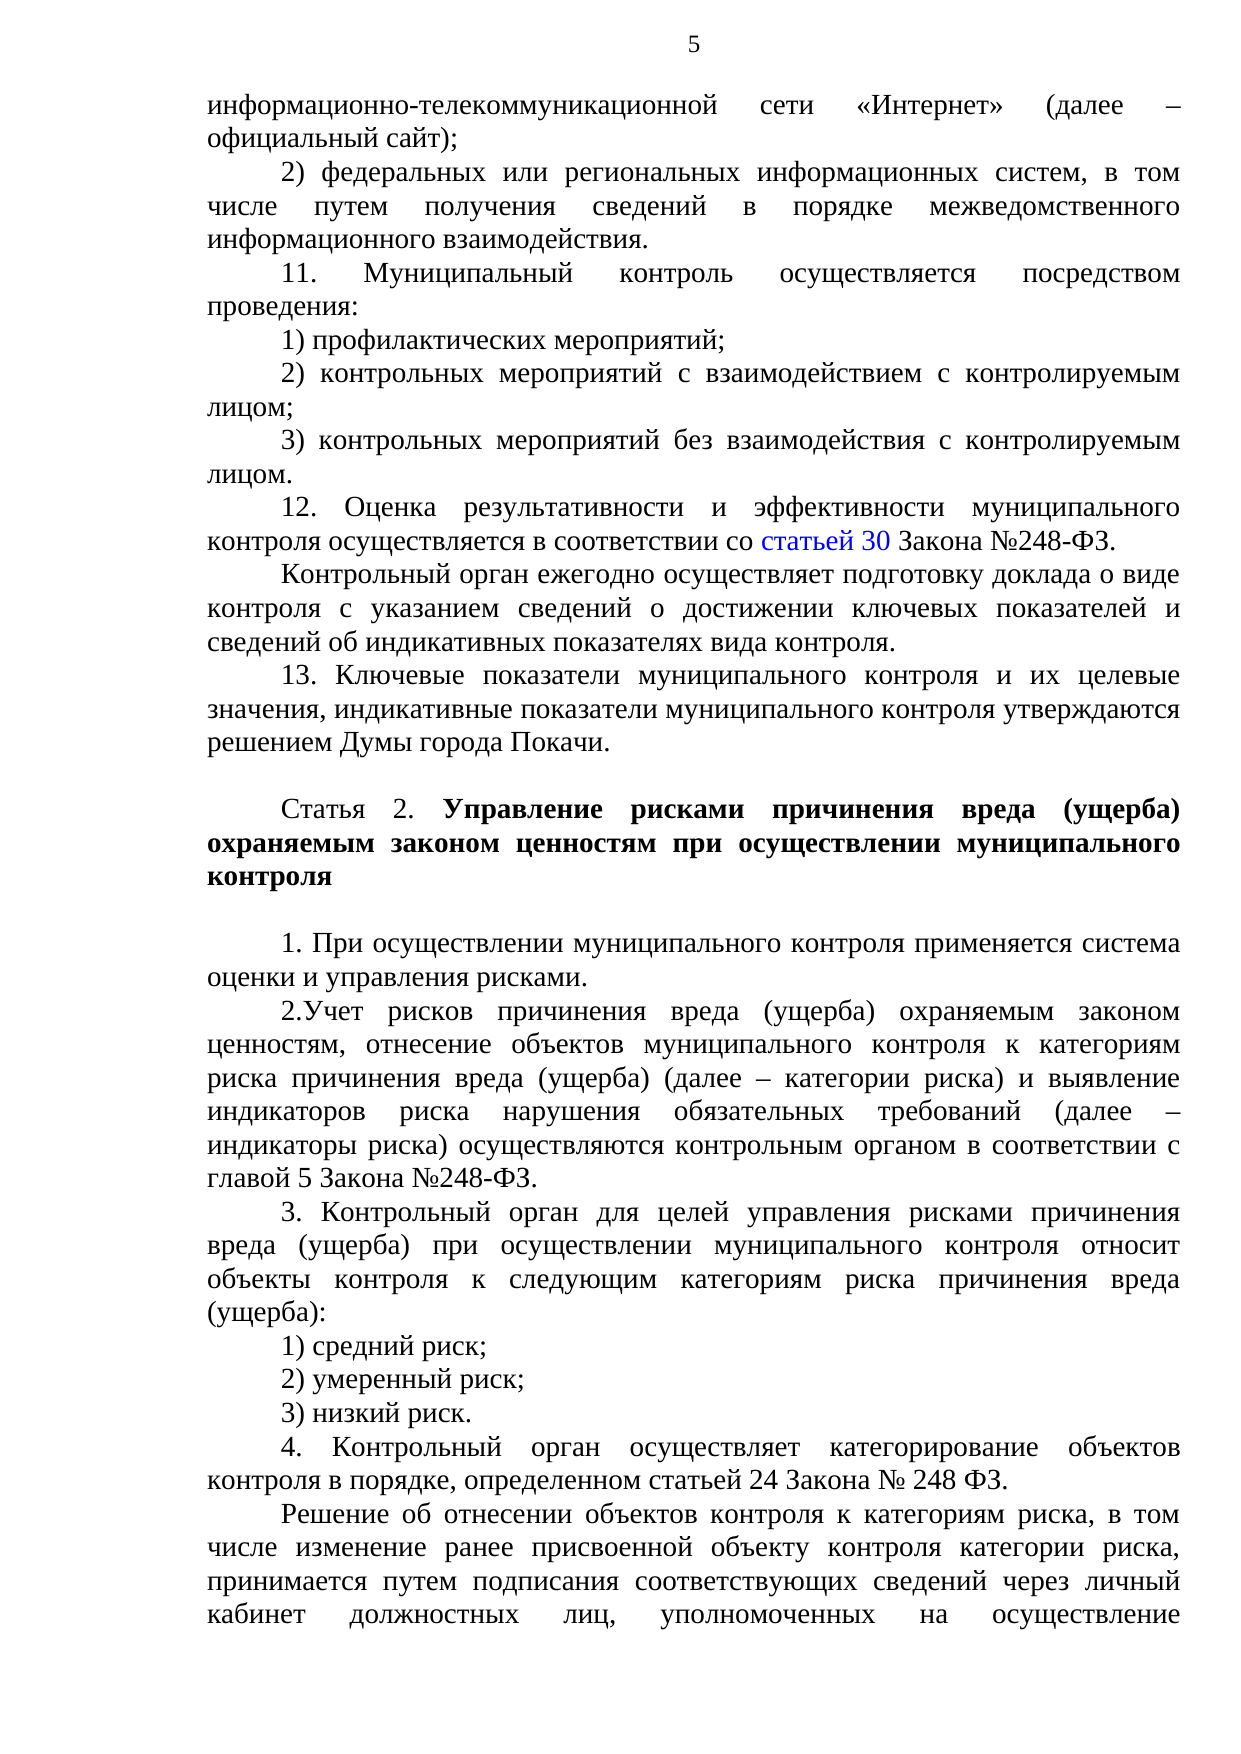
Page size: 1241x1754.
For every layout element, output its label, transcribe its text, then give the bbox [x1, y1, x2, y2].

text 1. При осуществлении муниципального контроля применяется система оценки и управления рисками. [207, 926, 1181, 993]
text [207, 87, 1181, 154]
text 2.Учет рисков причинения вреда (ущерба) охраняемым законом ценностям, отнесение объектов муниципального контроля к категориям риска причинения вреда (ущерба) (далее – категории риска) и выявление индикаторов риска нарушения обязательных требований (далее – индикаторы риска) осуществляются контрольным органом в соответствии с главой 5 Закона №248-ФЗ. [207, 993, 1181, 1194]
text 12. Оценка результативности и эффективности муниципального контроля осуществляется в соответствии со статьей 30 Закона №248-ФЗ. [207, 489, 1181, 557]
text 2) умеренный риск; [281, 1362, 1181, 1395]
text 11. Муниципальный контроль осуществляется посредством проведения: [207, 255, 1181, 322]
text Контрольный орган ежегодно осуществляет подготовку доклада о виде контроля с указанием сведений о достижении ключевых показателей и сведений об индикативных показателях вида контроля. [207, 557, 1181, 657]
text 3. Контрольный орган для целей управления рисками причинения вреда (ущерба) при осуществлении муниципального контроля относит объекты контроля к следующим категориям риска причинения вреда (ущерба): [207, 1194, 1181, 1328]
text 13. Ключевые показатели муниципального контроля и их целевые значения, индикативные показатели муниципального контроля утверждаются решением Думы города Покачи. [207, 657, 1181, 758]
text 2) федеральных или региональных информационных систем, в том числе путем получения сведений в порядке межведомственного информационного взаимодействия. [207, 154, 1181, 255]
text 1) средний риск; [281, 1328, 1181, 1362]
text 1) профилактических мероприятий; [207, 322, 1181, 355]
text 4. Контрольный орган осуществляет категорирование объектов контроля в порядке, определенном статьей 24 Закона № 248 ФЗ. [207, 1429, 1181, 1496]
text 3) контрольных мероприятий без взаимодействия с контролируемым лицом. [207, 422, 1181, 489]
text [207, 1496, 1181, 1630]
text Статья 2. Управление рисками причинения вреда (ущерба) охраняемым законом ценностям при осуществлении муниципального контроля [207, 791, 1181, 892]
text 3) низкий риск. [281, 1395, 1181, 1429]
text 2) контрольных мероприятий с взаимодействием с контролируемым лицом; [207, 355, 1181, 422]
